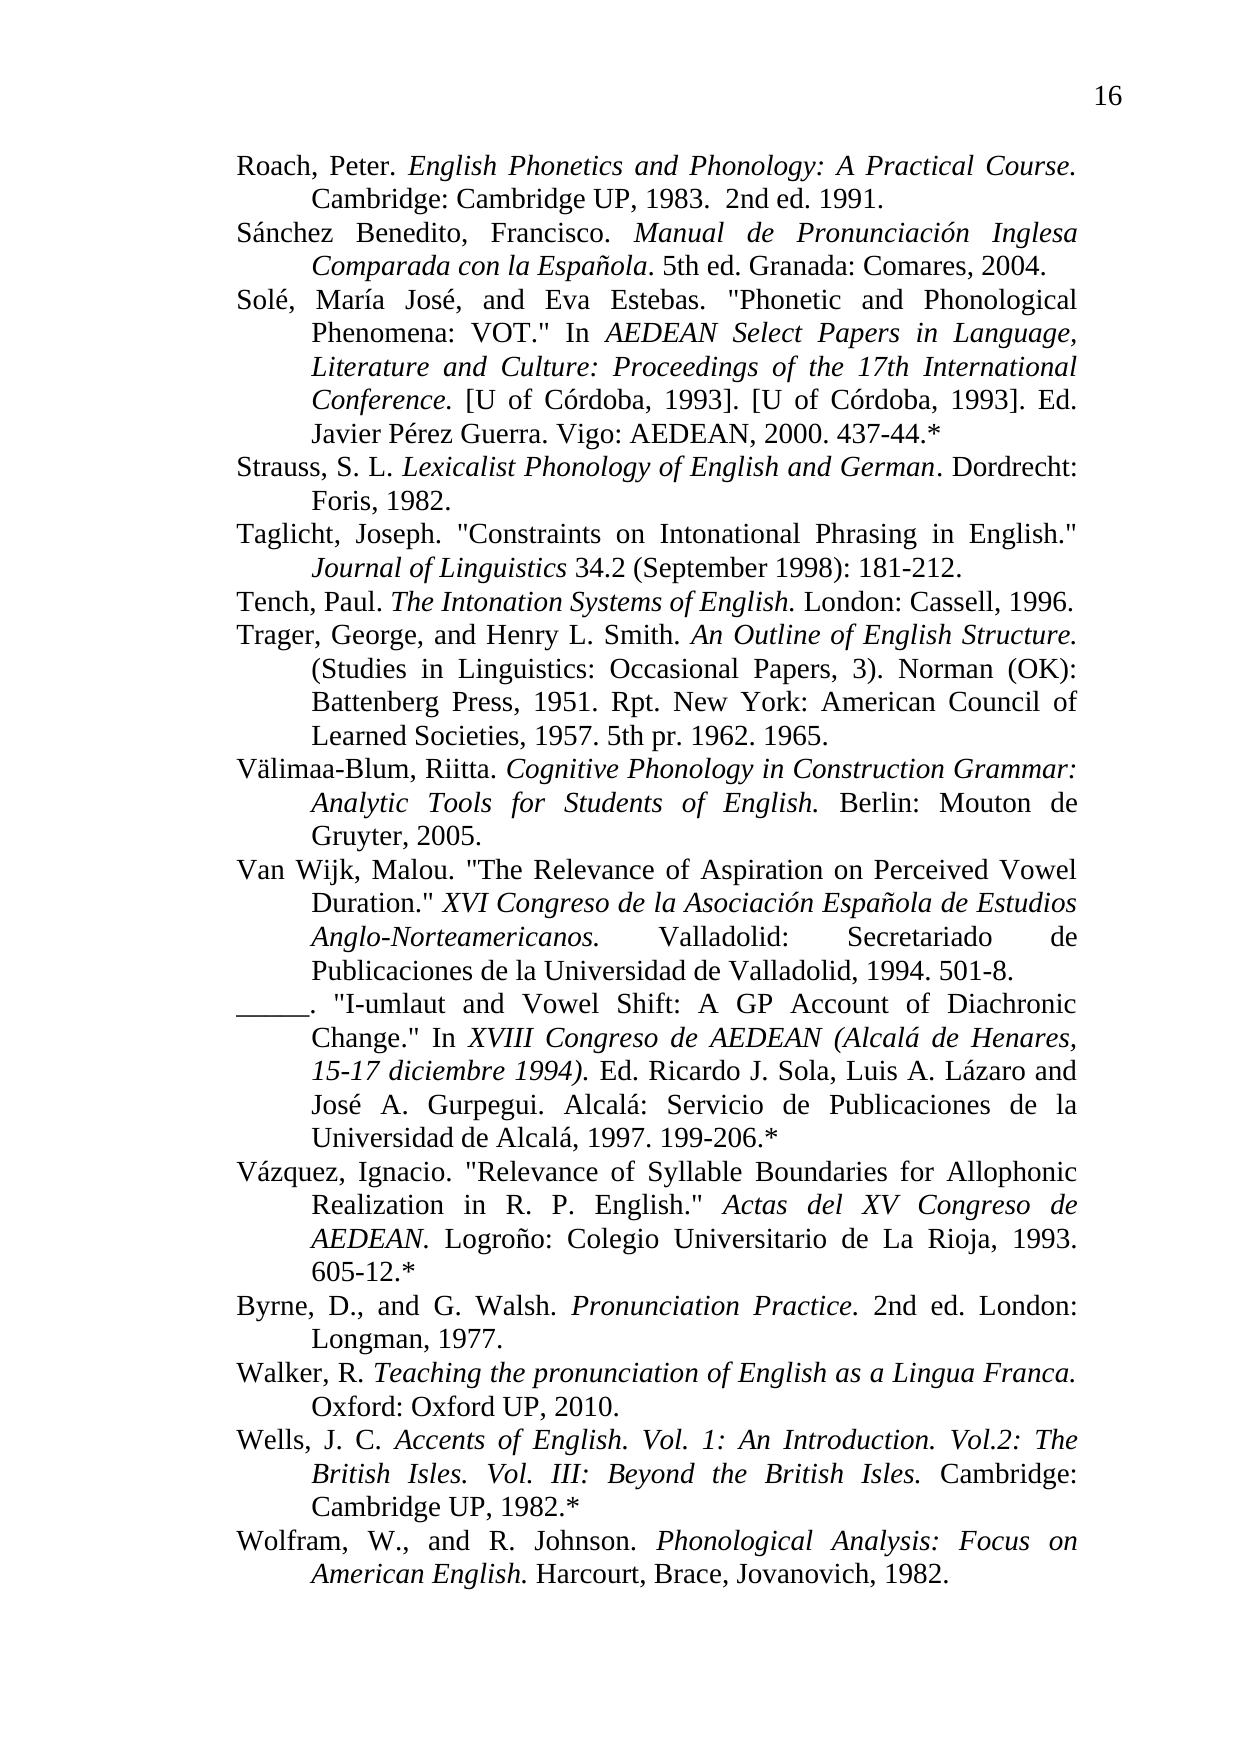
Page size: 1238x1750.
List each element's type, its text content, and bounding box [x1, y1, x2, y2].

text Roach, Peter. English Phonetics and Phonology: A Practical Course. Cambridge: Cambridge UP, 1983. 2nd ed. 1991. [236, 148, 1078, 215]
text Walker, R. Teaching the pronunciation of English as a Lingua Franca. Oxford: Oxford UP, 2010. [236, 1355, 1078, 1422]
text Välimaa-Blum, Riitta. Cognitive Phonology in Construction Grammar: Analytic Tools for Students of English. Berlin: Mouton de Gruyter, 2005. [236, 751, 1078, 852]
text Trager, George, and Henry L. Smith. An Outline of English Structure. (Studies in Linguistics: Occasional Papers, 3). Norman (OK): Battenberg Press, 1951. Rpt. New York: American Council of Learned Societies, 1957. 5th pr. 1962. 1965. [236, 617, 1078, 751]
text Sánchez Benedito, Francisco. Manual de Pronunciación Inglesa Comparada con la Española. 5th ed. Granada: Comares, 2004. [236, 215, 1078, 282]
text Wolfram, W., and R. Johnson. Phonological Analysis: Focus on American English. Harcourt, Brace, Jovanovich, 1982. [236, 1523, 1078, 1590]
text _____. "I-umlaut and Vowel Shift: A GP Account of Diachronic Change." In XVIII Congreso de AEDEAN (Alcalá de Henares, 15-17 diciembre 1994). Ed. Ricardo J. Sola, Luis A. Lázaro and José A. Gurpegui. Alcalá: Servicio de Publicaciones de la Universidad de Alcalá, 1997. 199-206.* [236, 986, 1078, 1154]
text Strauss, S. L. Lexicalist Phonology of English and German. Dordrecht: Foris, 1982. [236, 449, 1078, 517]
text Van Wijk, Malou. "The Relevance of Aspiration on Perceived Vowel Duration." XVI Congreso de la Asociación Española de Estudios Anglo-Norteamericanos. Valladolid: Secretariado de Publicaciones de la Universidad de Valladolid, 1994. 501-8. [236, 852, 1078, 986]
text Vázquez, Ignacio. "Relevance of Syllable Boundaries for Allophonic Realization in R. P. English." Actas del XV Congreso de AEDEAN. Logroño: Colegio Universitario de La Rioja, 1993. 605-12.* [236, 1154, 1078, 1288]
text Tench, Paul. The Intonation Systems of English. London: Cassell, 1996. [236, 584, 1078, 617]
text Wells, J. C. Accents of English. Vol. 1: An Introduction. Vol.2: The British Isles. Vol. III: Beyond the British Isles. Cambridge: Cambridge UP, 1982.* [236, 1422, 1078, 1523]
text Byrne, D., and G. Walsh. Pronunciation Practice. 2nd ed. London: Longman, 1977. [236, 1288, 1078, 1355]
text Taglicht, Joseph. "Constraints on Intonational Phrasing in English." Journal of Linguistics 34.2 (September 1998): 181-212. [236, 517, 1078, 584]
text Solé, María José, and Eva Estebas. "Phonetic and Phonological Phenomena: VOT." In AEDEAN Select Papers in Language, Literature and Culture: Proceedings of the 17th International Conference. [U of Córdoba, 1993]. [U of Córdoba, 1993]. Ed. Javier Pérez Guerra. Vigo: AEDEAN, 2000. 437-44.* [236, 282, 1078, 449]
